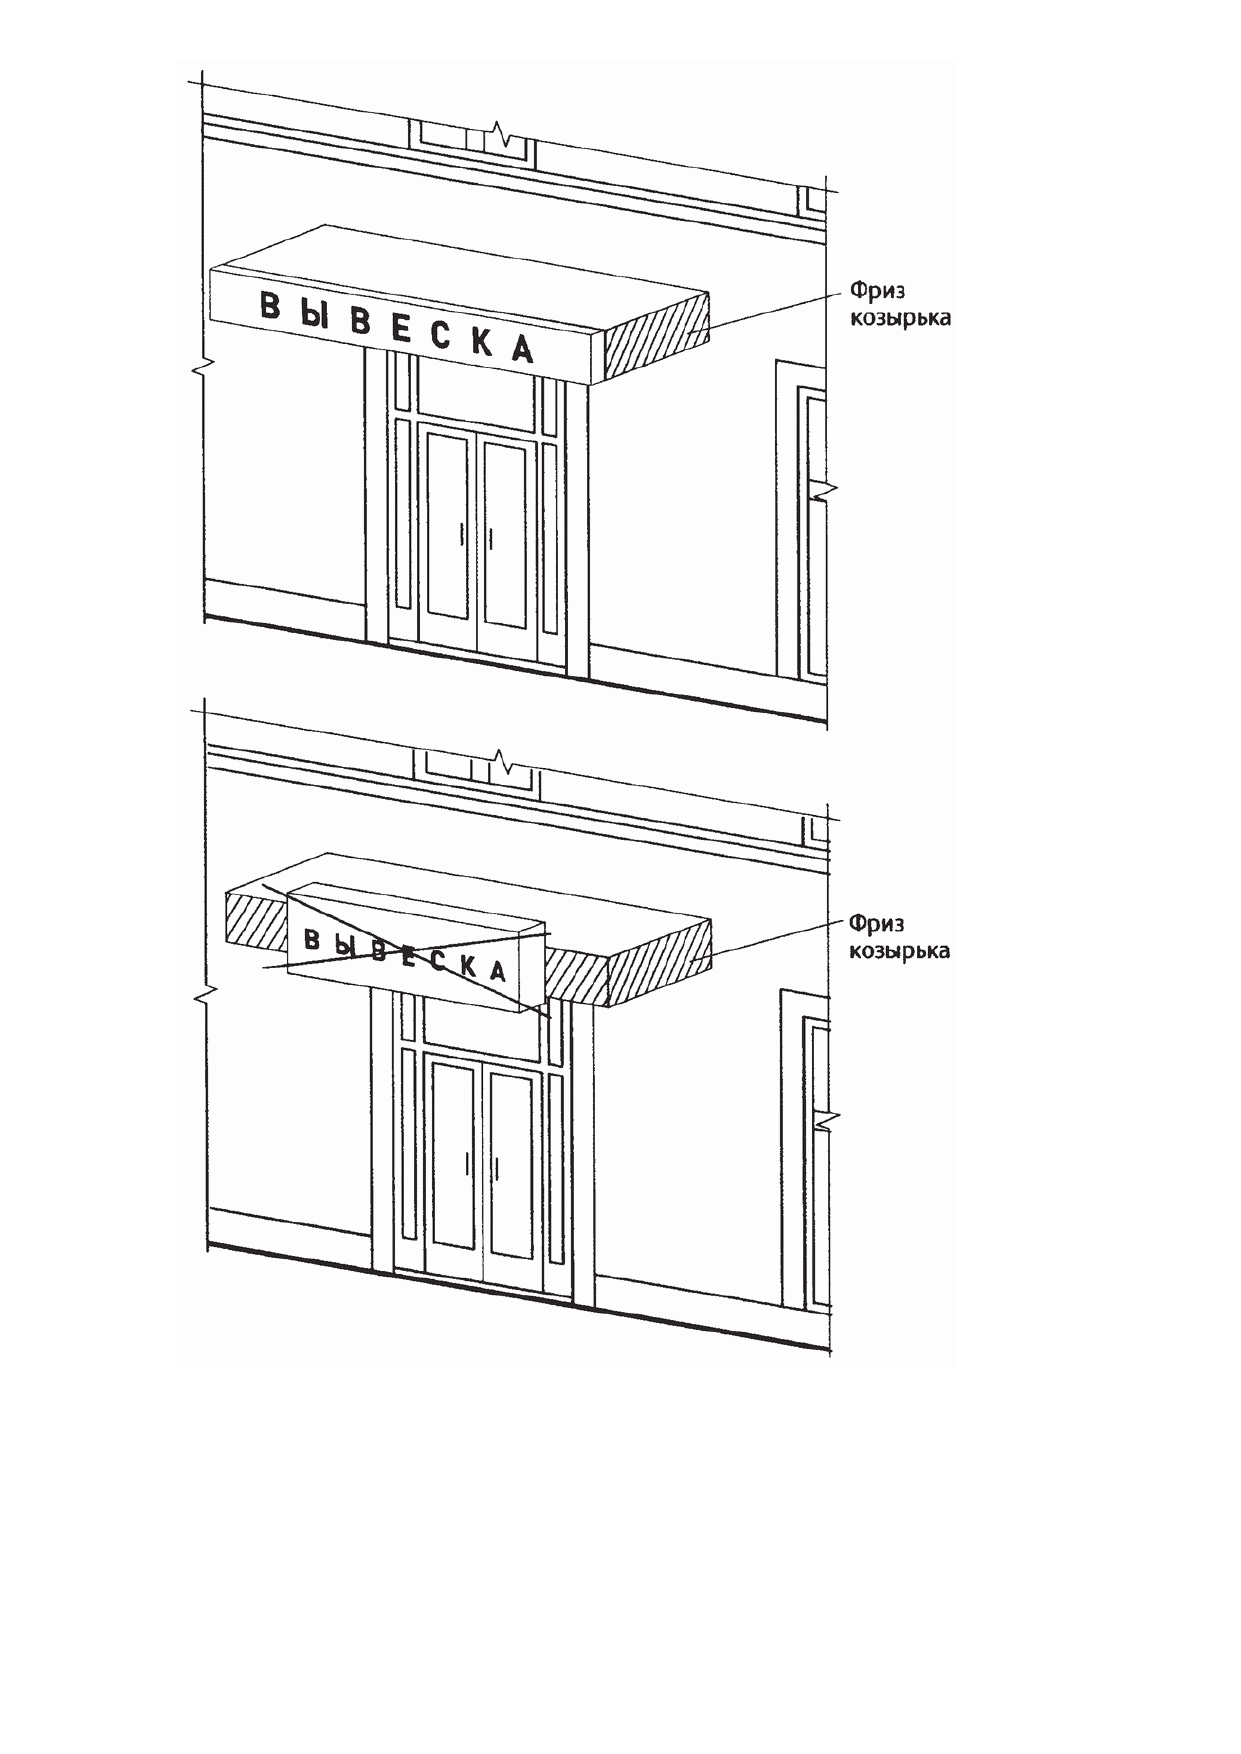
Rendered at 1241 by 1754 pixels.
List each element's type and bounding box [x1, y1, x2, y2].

picture [174, 59, 958, 1368]
